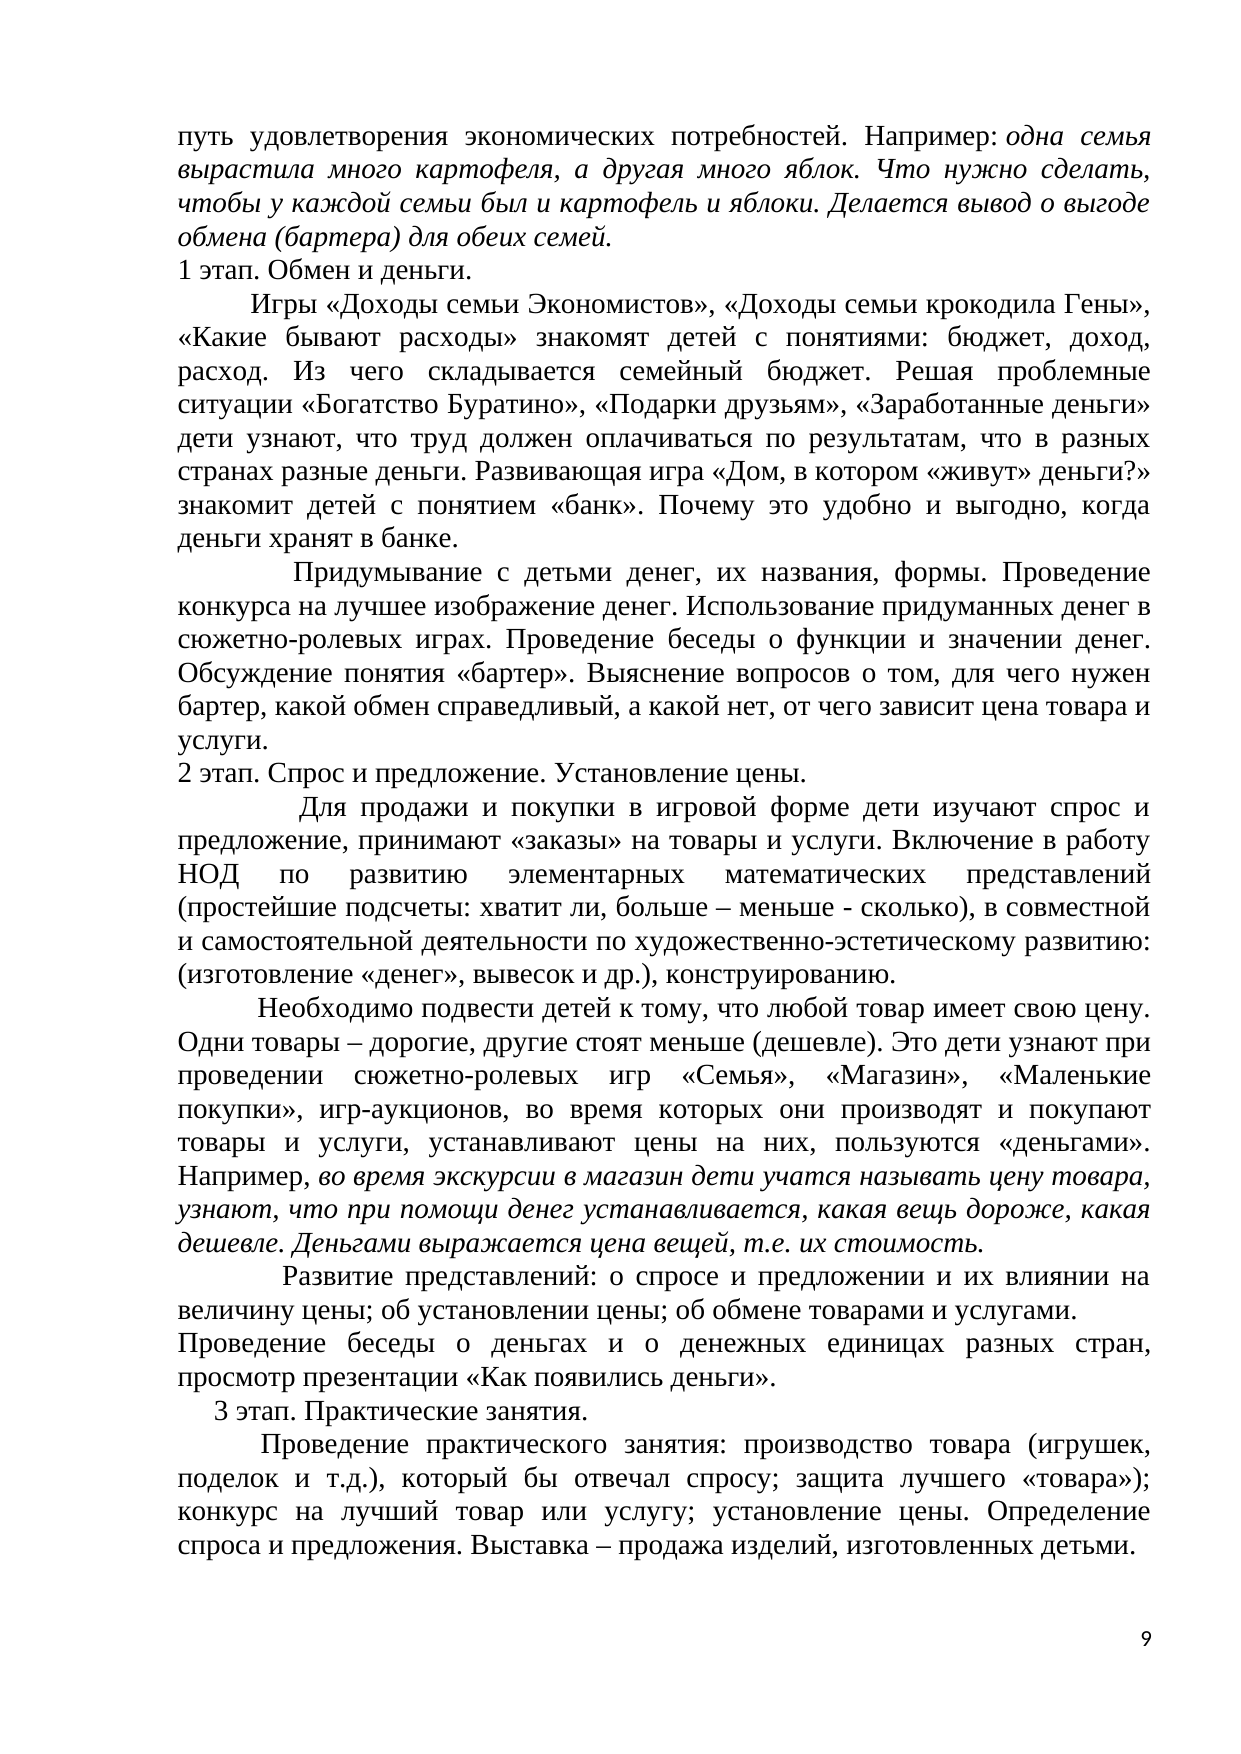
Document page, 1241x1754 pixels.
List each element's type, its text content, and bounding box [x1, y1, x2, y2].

text Игры «Доходы семьи Экономистов», «Доходы семьи крокодила Гены», «Какие бывают расходы» знакомят детей с понятиями: бюджет, доход, расход. Из чего складывается семейный бюджет. Решая проблемные ситуации «Богатство Буратино», «Подарки друзьям», «Заработанные деньги» дети узнают, что труд должен оплачиваться по результатам, что в разных странах разные деньги. Развивающая игра «Дом, в котором «живут» деньги?» знакомит детей с понятием «банк». Почему это удобно и выгодно, когда деньги хранят в банке. [177, 286, 1152, 554]
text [177, 118, 1152, 252]
text Придумывание с детьми денег, их названия, формы. Проведение конкурса на лучшее изображение денег. Использование придуманных денег в сюжетно-ролевых играх. Проведение беседы о функции и значении денег. Обсуждение понятия «бартер». Выяснение вопросов о том, для чего нужен бартер, какой обмен справедливый, а какой нет, от чего зависит цена товара и услуги. [177, 554, 1152, 755]
text Проведение практического занятия: производство товара (игрушек, поделок и т.д.), который бы отвечал спросу; защита лучшего «товара»); конкурс на лучший товар или услугу; установление цены. Определение спроса и предложения. Выставка – продажа изделий, изготовленных детьми. [177, 1426, 1152, 1560]
text Для продажи и покупки в игровой форме дети изучают спрос и предложение, принимают «заказы» на товары и услуги. Включение в работу НОД по развитию элементарных математических представлений (простейшие подсчеты: хватит ли, больше – меньше - сколько), в совместной и самостоятельной деятельности по художественно-эстетическому развитию: (изготовление «денег», вывесок и др.), конструированию. [177, 789, 1152, 990]
text Развитие представлений: о спросе и предложении и их влиянии на величину цены; об установлении цены; об обмене товарами и услугами. [177, 1258, 1152, 1326]
text 3 этап. Практические занятия. [177, 1393, 1152, 1426]
text 2 этап. Спрос и предложение. Установление цены. [177, 755, 1152, 789]
text Необходимо подвести детей к тому, что любой товар имеет свою цену. Одни товары – дорогие, другие стоят меньше (дешевле). Это дети узнают при проведении сюжетно-ролевых игр «Семья», «Магазин», «Маленькие покупки», игр-аукционов, во время которых они производят и покупают товары и услуги, устанавливают цены на них, пользуются «деньгами». Например, во время экскурсии в магазин дети учатся называть цену товара, узнают, что при помощи денег устанавливается, какая вещь дороже, какая дешевле. Деньгами выражается цена вещей, т.е. их стоимость. [177, 990, 1152, 1258]
text Проведение беседы о деньгах и о денежных единицах разных стран, просмотр презентации «Как появились деньги». [177, 1326, 1152, 1393]
text 1 этап. Обмен и деньги. [177, 252, 1152, 286]
